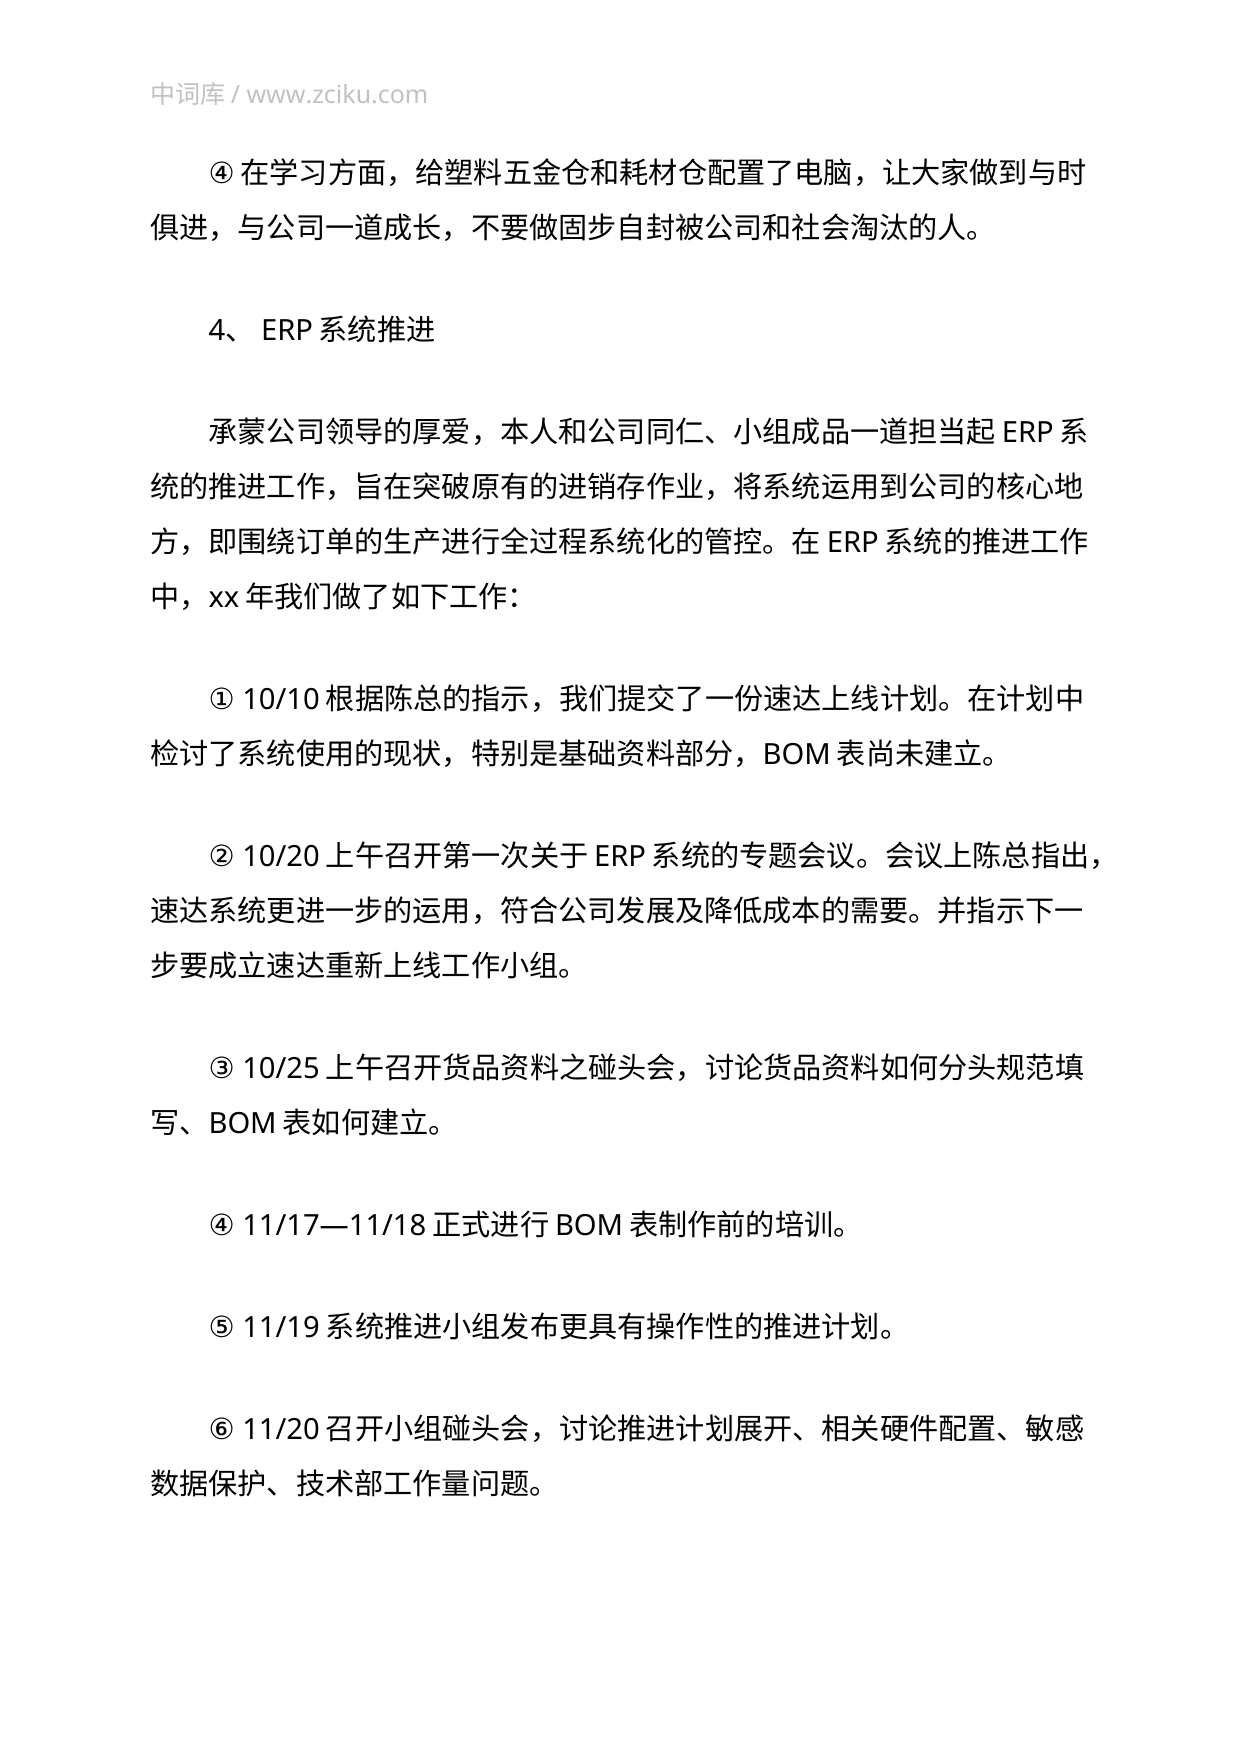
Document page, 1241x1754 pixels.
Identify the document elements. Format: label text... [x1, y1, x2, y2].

text ③ 10/25上午召开货品资料之碰头会，讨论货品资料如何分头规范填写、BOM表如何建立。 [150, 1044, 1090, 1142]
text 4、 ERP系统推进 [150, 307, 1090, 349]
text ① 10/10根据陈总的指示，我们提交了一份速达上线计划。在计划中检讨了系统使用的现状，特别是基础资料部分，BOM表尚未建立。 [150, 676, 1090, 773]
text ⑥ 11/20召开小组碰头会，讨论推进计划展开、相关硬件配置、敏感数据保护、技术部工作量问题。 [150, 1405, 1090, 1502]
text ⑤ 11/19系统推进小组发布更具有操作性的推进计划。 [150, 1303, 1090, 1346]
text ④在学习方面，给塑料五金仓和耗材仓配置了电脑，让大家做到与时俱进，与公司一道成长，不要做固步自封被公司和社会淘汰的人。 [150, 150, 1090, 247]
text ④ 11/17—11/18正式进行BOM表制作前的培训。 [150, 1201, 1090, 1244]
text 承蒙公司领导的厚爱，本人和公司同仁、小组成品一道担当起ERP系统的推进工作，旨在突破原有的进销存作业，将系统运用到公司的核心地方，即围绕订单的生产进行全过程系统化的管控。在ERP系统的推进工作中，xx年我们做了如下工作： [150, 409, 1090, 616]
text ② 10/20上午召开第一次关于ERP系统的专题会议。会议上陈总指出，速达系统更进一步的运用，符合公司发展及降低成本的需要。并指示下一步要成立速达重新上线工作小组。 [150, 833, 1090, 985]
